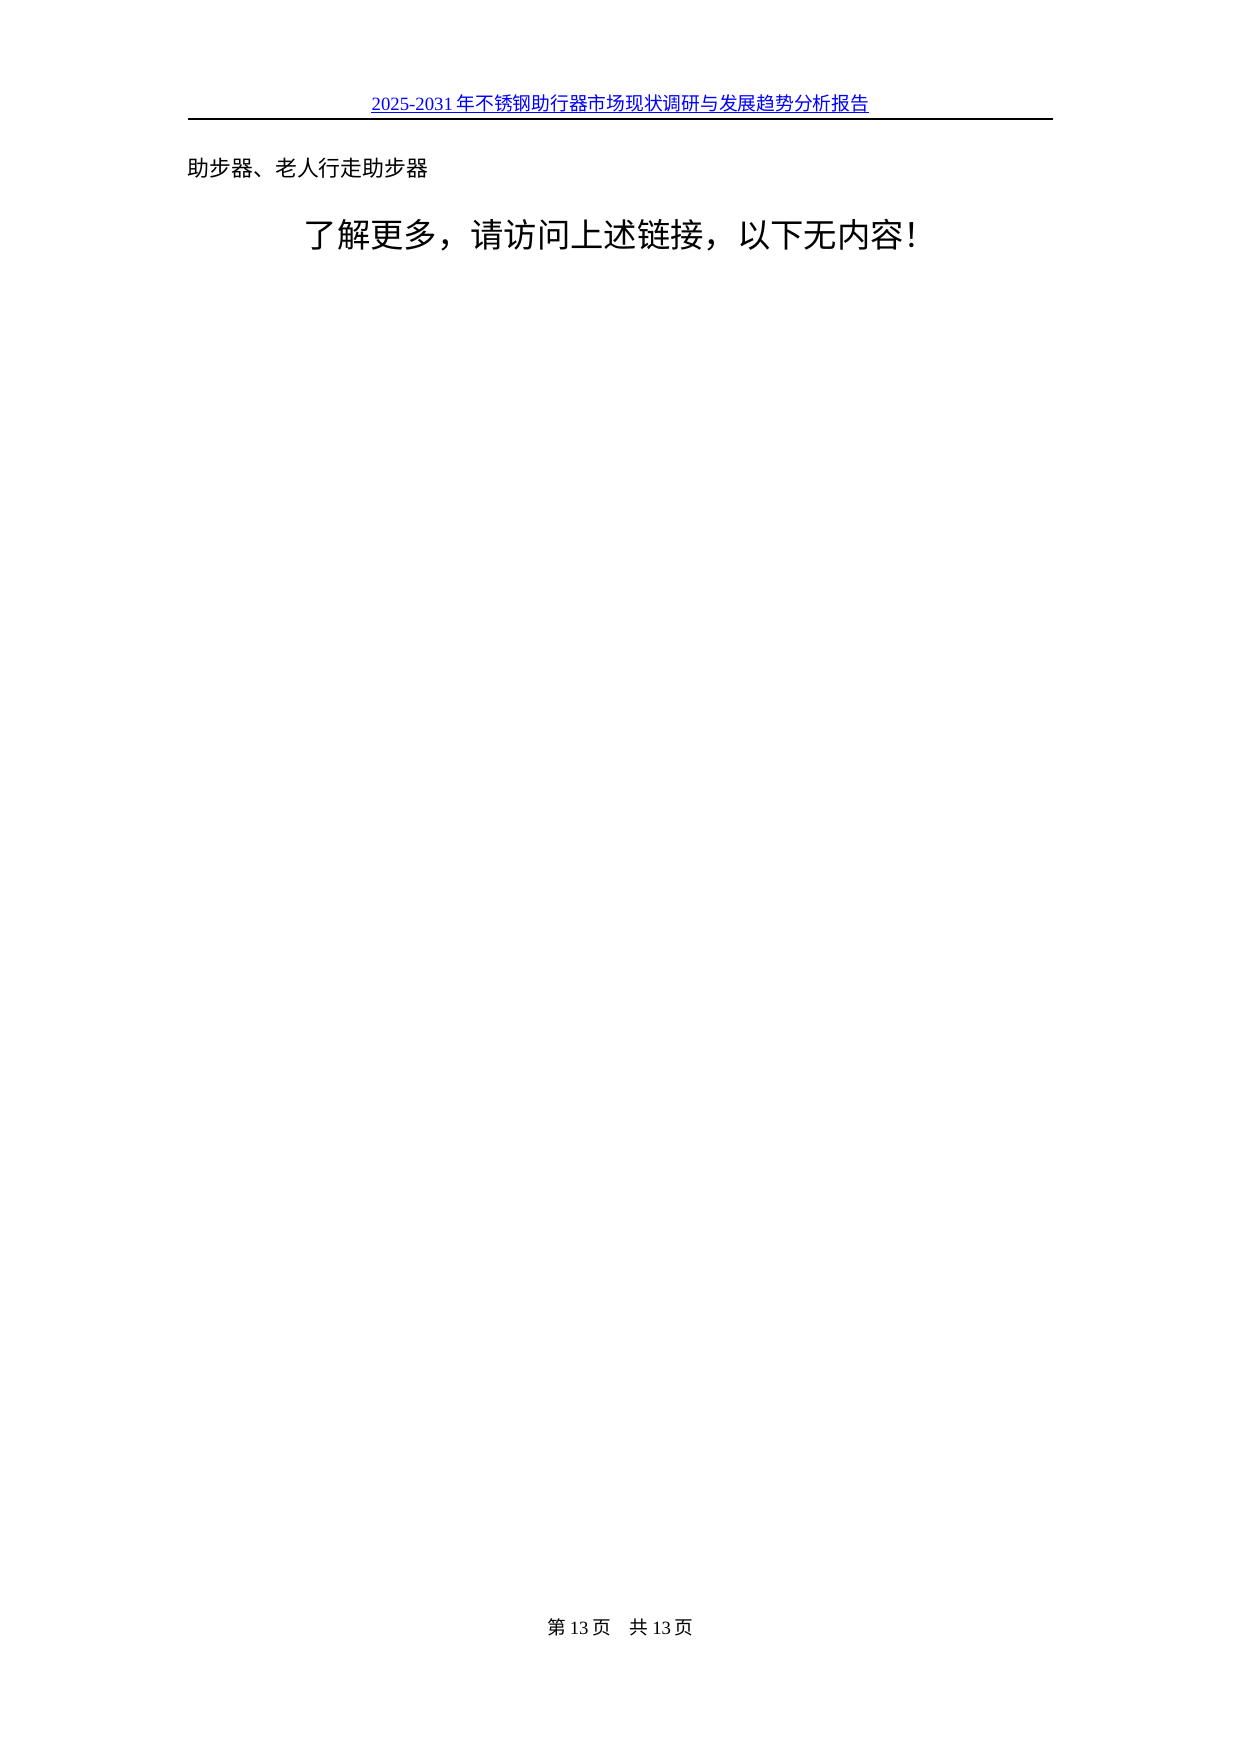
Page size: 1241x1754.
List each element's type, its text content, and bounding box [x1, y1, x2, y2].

title 了解更多，请访问上述链接，以下无内容！ [187, 200, 1053, 265]
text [187, 150, 1053, 183]
